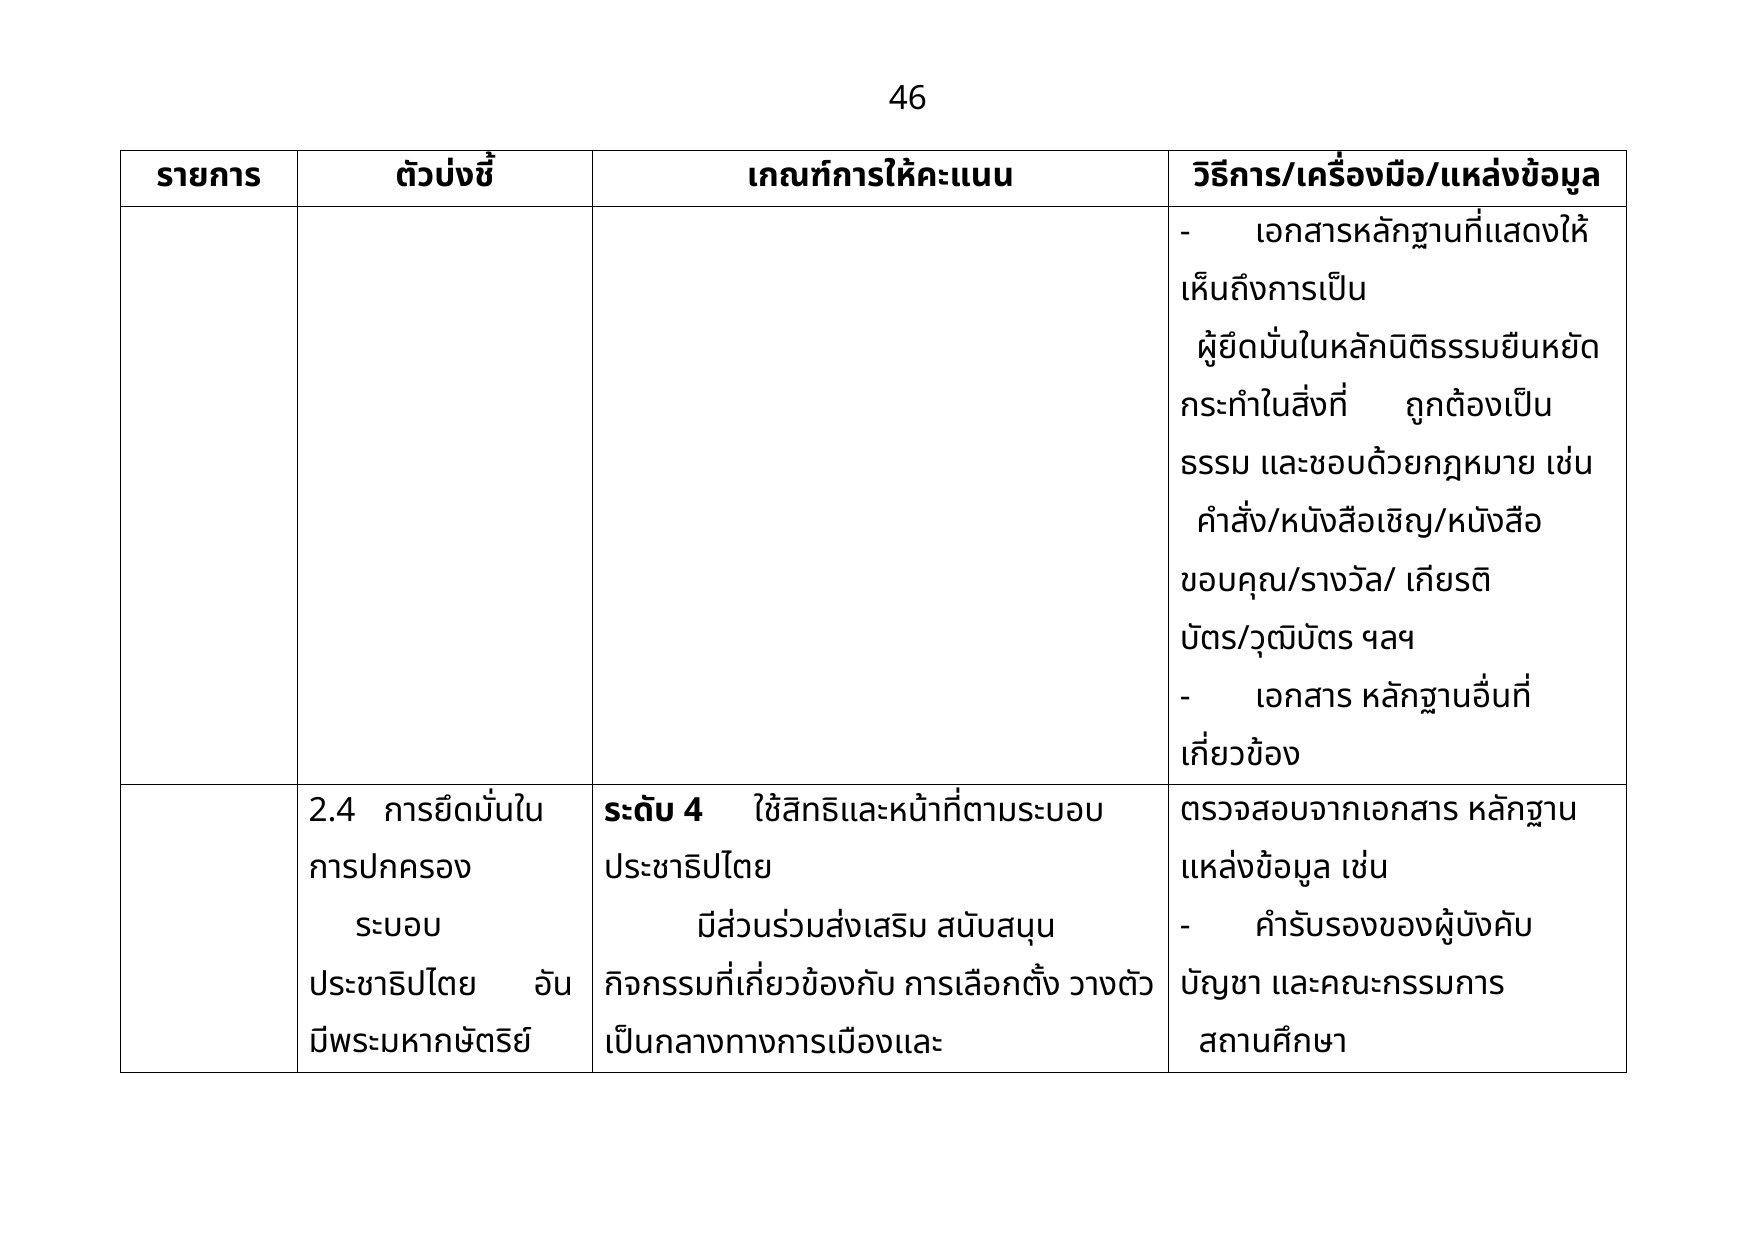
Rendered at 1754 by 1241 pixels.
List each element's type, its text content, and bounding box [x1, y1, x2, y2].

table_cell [298, 207, 592, 784]
table_header ตัวบ่งชี้ [298, 151, 592, 206]
table_header วิธีการ/เครื่องมือ/แหล่งข้อมูล [1169, 151, 1626, 206]
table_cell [1169, 785, 1626, 1072]
table_header เกณฑ์การให้คะแนน [593, 151, 1168, 206]
table_cell [121, 785, 297, 1072]
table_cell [593, 207, 1168, 784]
table_header รายการ [121, 151, 297, 206]
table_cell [298, 785, 592, 1072]
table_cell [593, 785, 1168, 1072]
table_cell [1169, 207, 1626, 784]
table_cell [121, 207, 297, 784]
